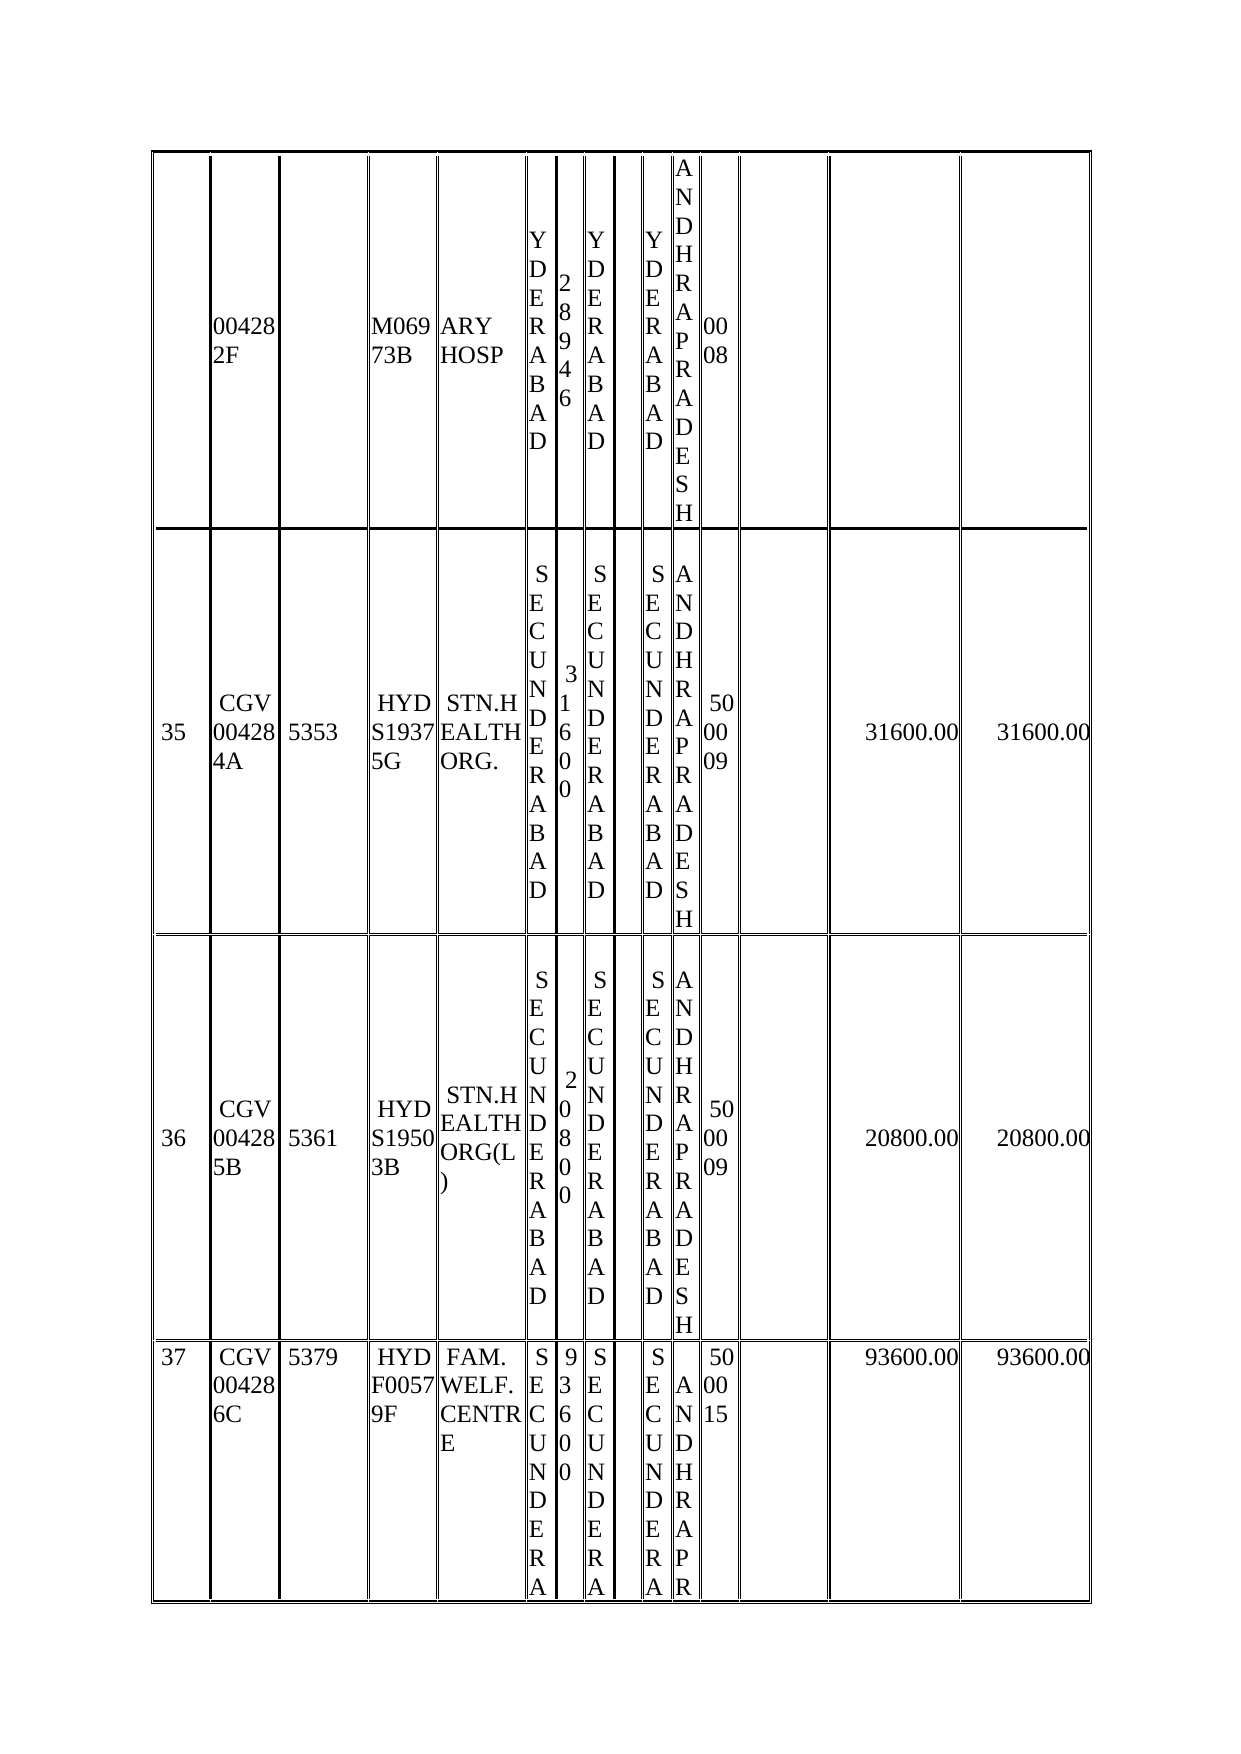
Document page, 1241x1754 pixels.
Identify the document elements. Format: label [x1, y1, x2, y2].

table_cell [152, 152, 1090, 1603]
